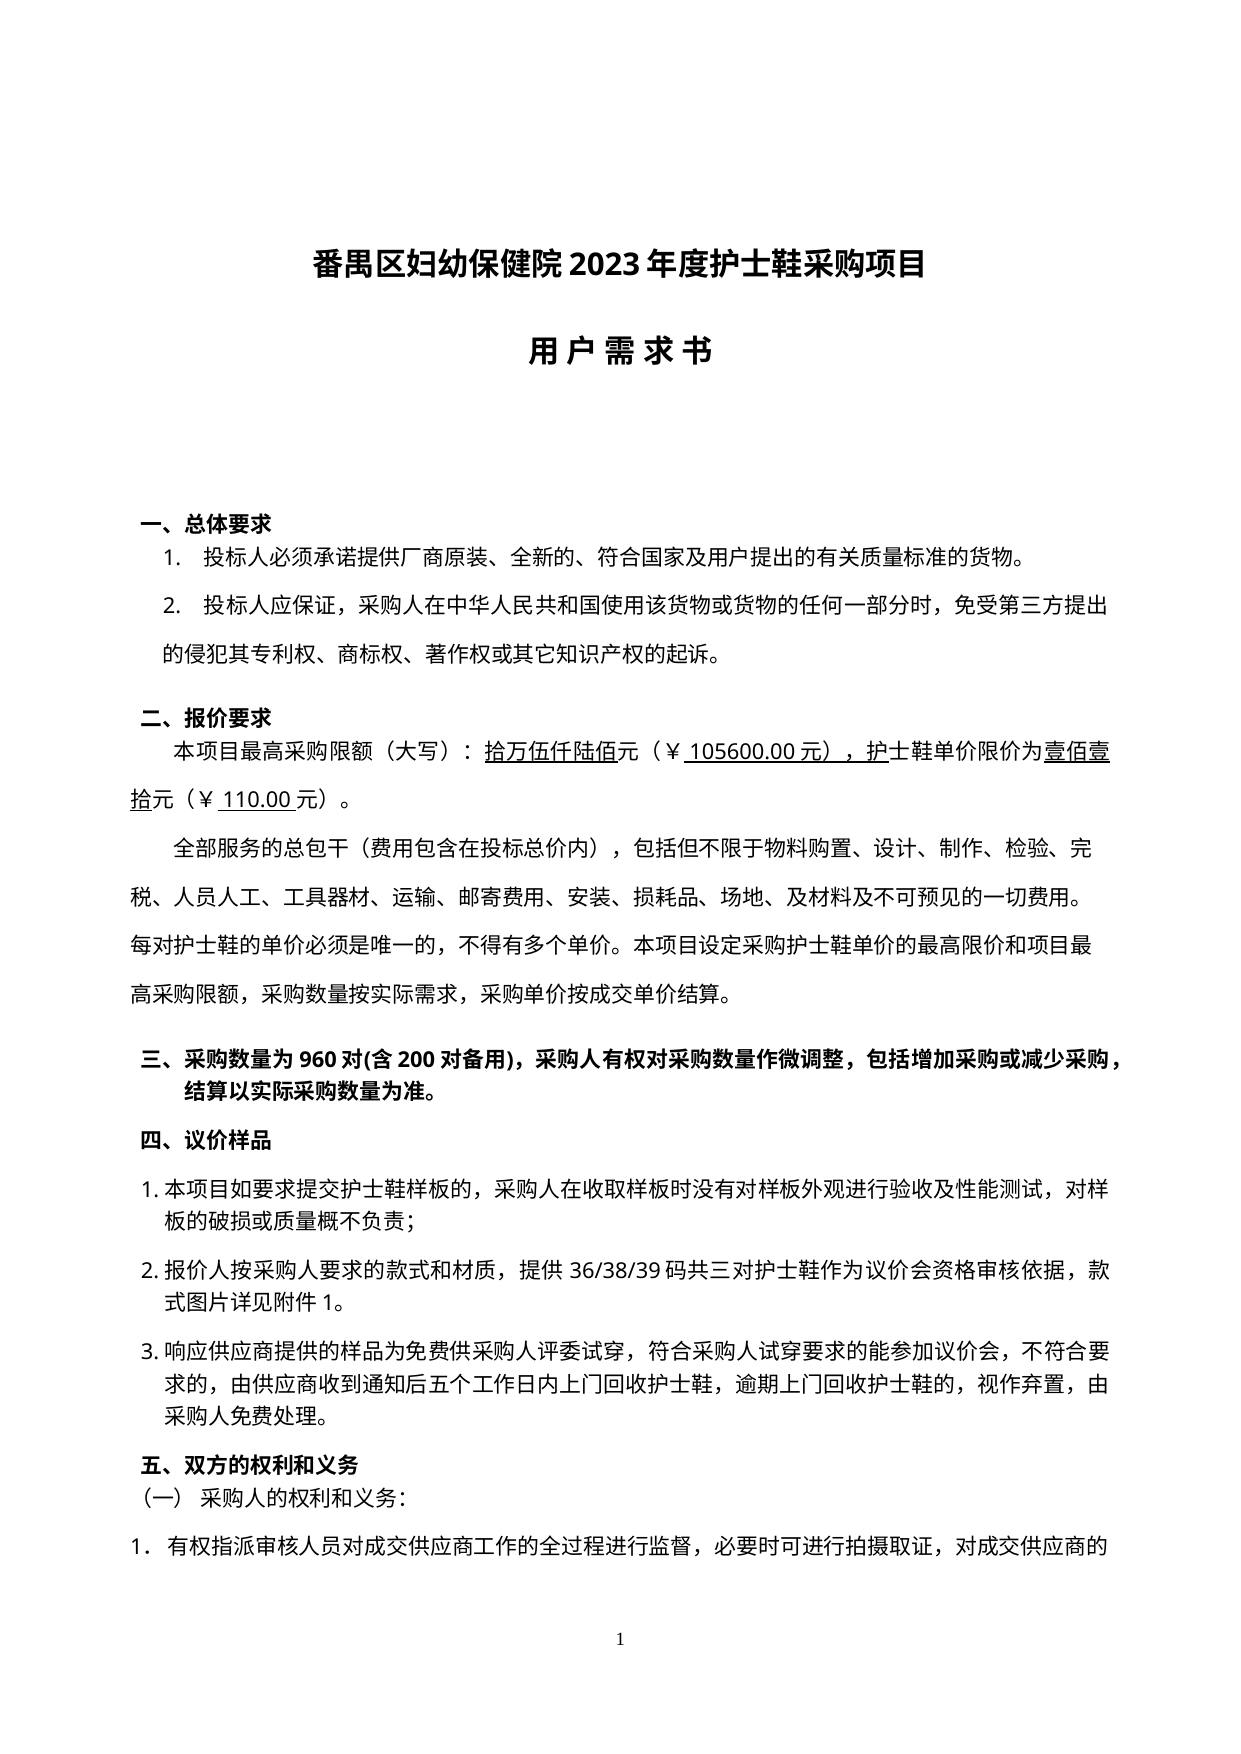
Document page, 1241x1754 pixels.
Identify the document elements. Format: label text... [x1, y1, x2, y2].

list 议价样品 [141, 1123, 1110, 1155]
list 采购数量为960对(含200对备用)，采购人有权对采购数量作微调整，包括增加采购或减少采购，结算以实际采购数量为准。 [141, 1041, 1110, 1106]
list 报价人按采购人要求的款式和材质，提供36/38/39码共三对护士鞋作为议价会资格审核依据，款式图片详见附件1。 [141, 1253, 1110, 1318]
list 响应供应商提供的样品为免费供采购人评委试穿，符合采购人试穿要求的能参加议价会，不符合要求的，由供应商收到通知后五个工作日内上门回收护士鞋，逾期上门回收护士鞋的，视作弃置，由采购人免费处理。 [141, 1334, 1110, 1431]
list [130, 1528, 1110, 1561]
text 全部服务的总包干（费用包含在投标总价内），包括但不限于物料购置、设计、制作、检验、完税、人员人工、工具器材、运输、邮寄费用、安装、损耗品、场地、及材料及不可预见的一切费用。每对护士鞋的单价必须是唯一的，不得有多个单价。本项目设定采购护士鞋单价的最高限价和项目最高采购限额，采购数量按实际需求，采购单价按成交单价结算。 [130, 831, 1110, 1009]
text 用 户 需 求 书 [130, 317, 1110, 382]
text （一） 采购人的权利和义务： [130, 1480, 1110, 1513]
text 本项目最高采购限额（大写）：拾万伍仟陆佰元（￥ 105600.00元），护士鞋单价限价为壹佰壹拾元（￥ 110.00 元）。 [130, 733, 1110, 815]
list 总体要求 [141, 507, 1110, 539]
list 投标人应保证，采购人在中华人民共和国使用该货物或货物的任何一部分时，免受第三方提出的侵犯其专利权、商标权、著作权或其它知识产权的起诉。 [163, 588, 1110, 669]
list 双方的权利和义务 [141, 1448, 1110, 1480]
list 本项目如要求提交护士鞋样板的，采购人在收取样板时没有对样板外观进行验收及性能测试，对样板的破损或质量概不负责； [141, 1171, 1110, 1236]
text 番禺区妇幼保健院2023年度护士鞋采购项目 [130, 229, 1110, 294]
list 报价要求 [141, 701, 1110, 733]
list 投标人必须承诺提供厂商原装、全新的、符合国家及用户提出的有关质量标准的货物。 [163, 539, 1110, 572]
